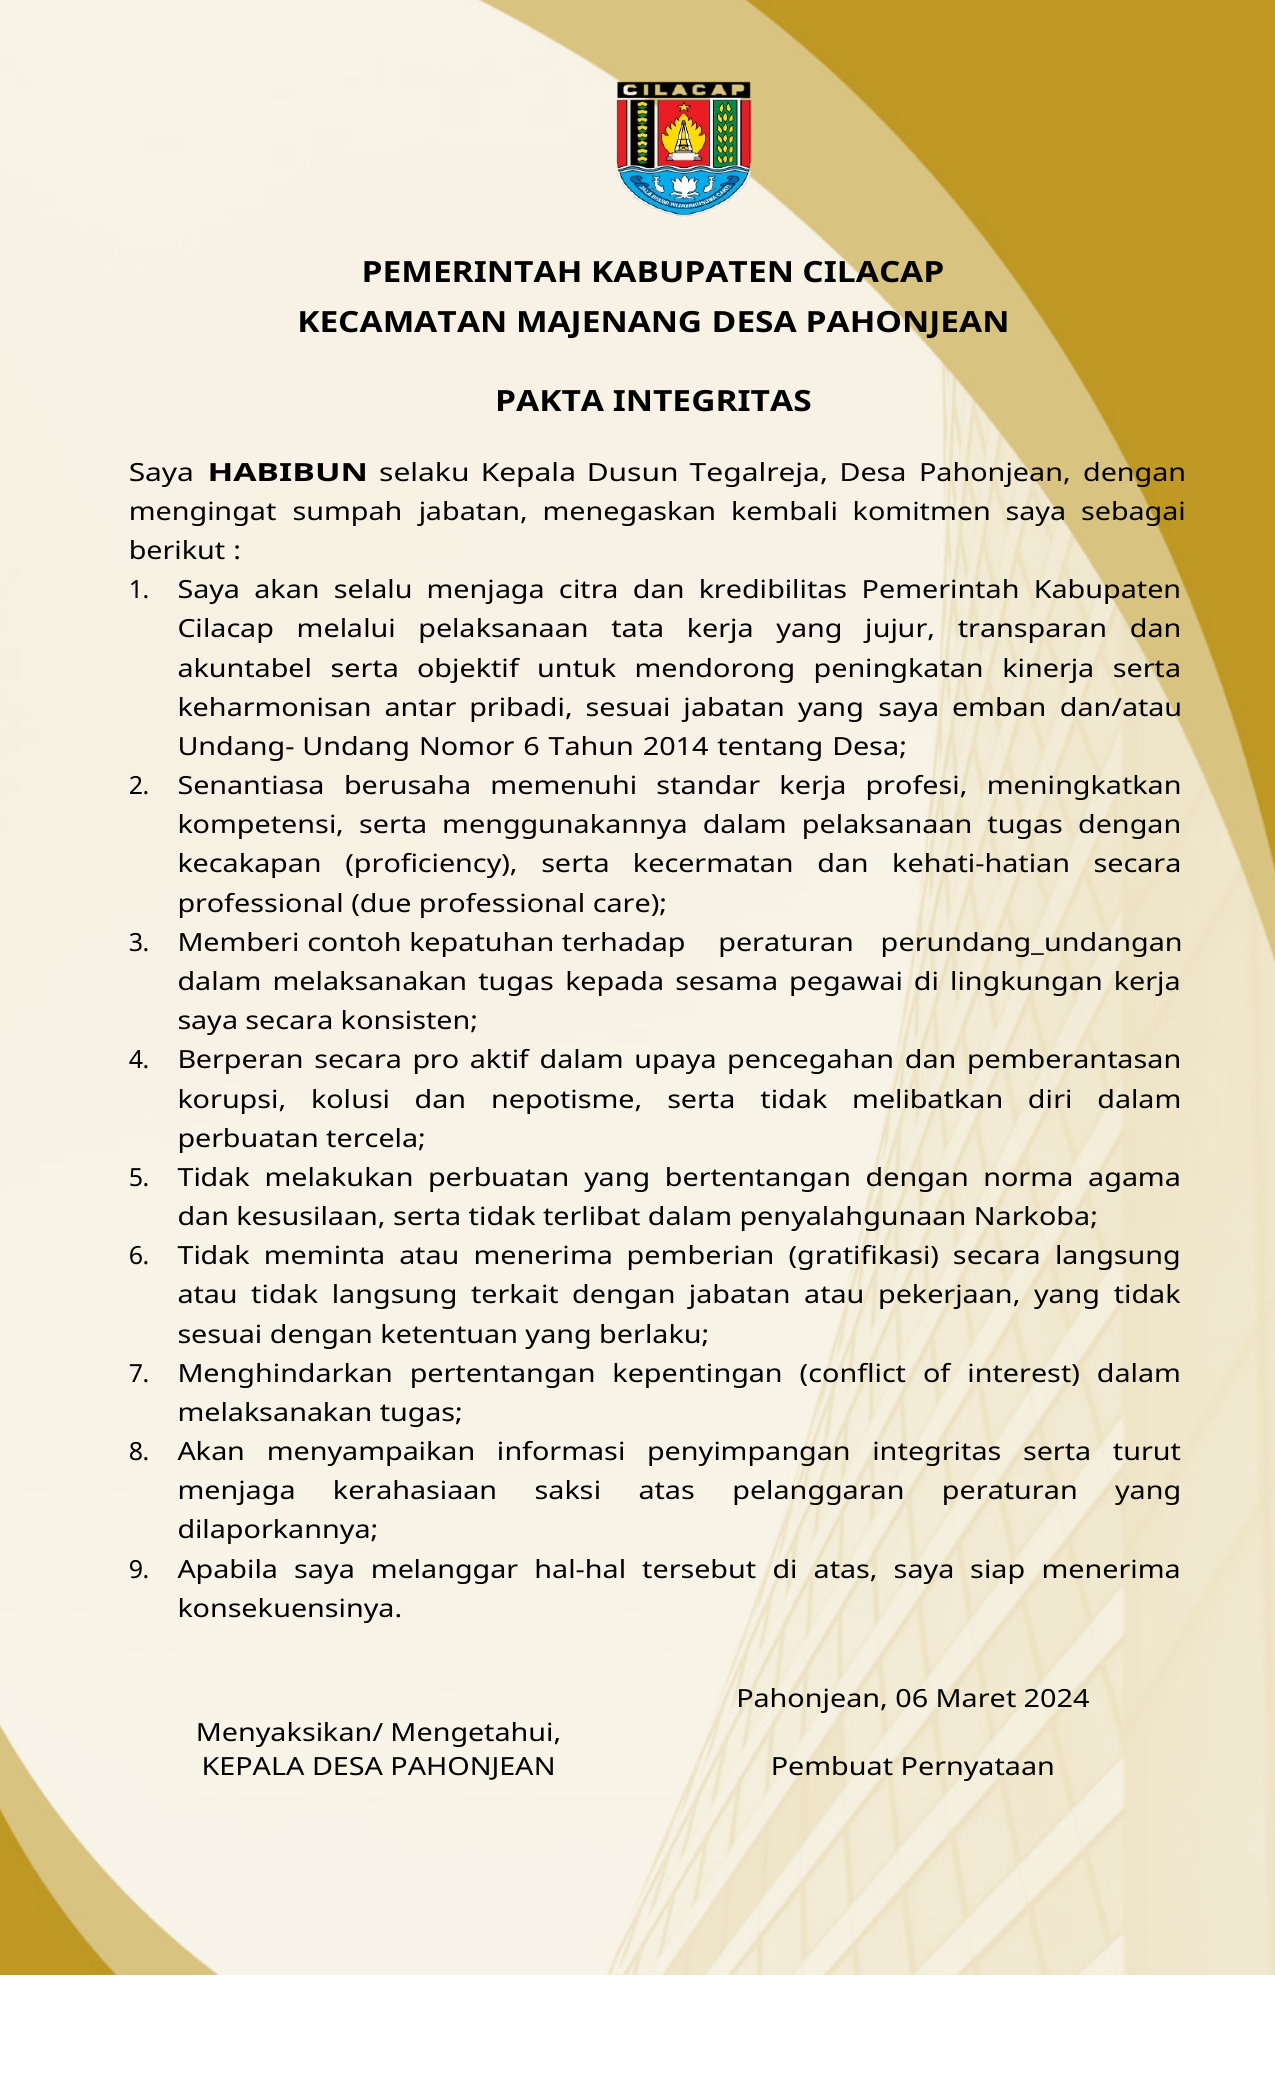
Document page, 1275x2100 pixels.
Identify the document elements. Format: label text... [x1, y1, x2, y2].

list Memberi contoh kepatuhan terhadap peraturan perundang_undangan dalam melaksanakan tugas kepada sesama pegawai di lingkungan kerja saya secara konsisten; [128, 924, 1182, 1037]
text PEMERINTAH KABUPATEN CILACAP [118, 251, 1188, 291]
list Senantiasa berusaha memenuhi standar kerja profesi, meningkatkan kompetensi, serta menggunakannya dalam pelaksanaan tugas dengan kecakapan (proficiency), serta kecermatan dan kehati-hatian secara professional (due professional care); [128, 768, 1182, 919]
list Apabila saya melanggar hal-hal tersebut di atas, saya siap menerima konsekuensinya. [128, 1551, 1182, 1625]
list Menghindarkan pertentangan kepentingan (conflict of interest) dalam melaksanakan tugas; [128, 1356, 1182, 1429]
list Tidak melakukan perbuatan yang bertentangan dengan norma agama dan kesusilaan, serta tidak terlibat dalam penyalahgunaan Narkoba; [128, 1159, 1182, 1233]
list Tidak meminta atau menerima pemberian (gratifikasi) secara langsung atau tidak langsung terkait dengan jabatan atau pekerjaan, yang tidak sesuai dengan ketentuan yang berlaku; [128, 1238, 1182, 1350]
list Saya akan selalu menjaga citra dan kredibilitas Pemerintah Kabupaten Cilacap melalui pelaksanaan tata kerja yang jujur, transparan dan akuntabel serta objektif untuk mendorong peningkatan kinerja serta keharmonisan antar pribadi, sesuai jabatan yang saya emban dan/atau Undang- Undang Nomor 6 Tahun 2014 tentang Desa; [128, 572, 1182, 763]
text KECAMATAN MAJENANG DESA PAHONJEAN [118, 301, 1188, 341]
text PAKTA INTEGRITAS [118, 381, 1188, 420]
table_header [650, 1681, 1187, 1805]
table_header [118, 1681, 650, 1805]
list Akan menyampaikan informasi penyimpangan integritas serta turut menjaga kerahasiaan saksi atas pelanggaran peraturan yang dilaporkannya; [128, 1434, 1182, 1546]
picture [616, 78, 754, 218]
text Saya HABIBUN selaku Kepala Dusun Tegalreja, Desa Pahonjean, dengan mengingat sumpah jabatan, menegaskan kembali komitmen saya sebagai berikut : [128, 454, 1186, 567]
list Berperan secara pro aktif dalam upaya pencegahan dan pemberantasan korupsi, kolusi dan nepotisme, serta tidak melibatkan diri dalam perbuatan tercela; [128, 1042, 1182, 1154]
